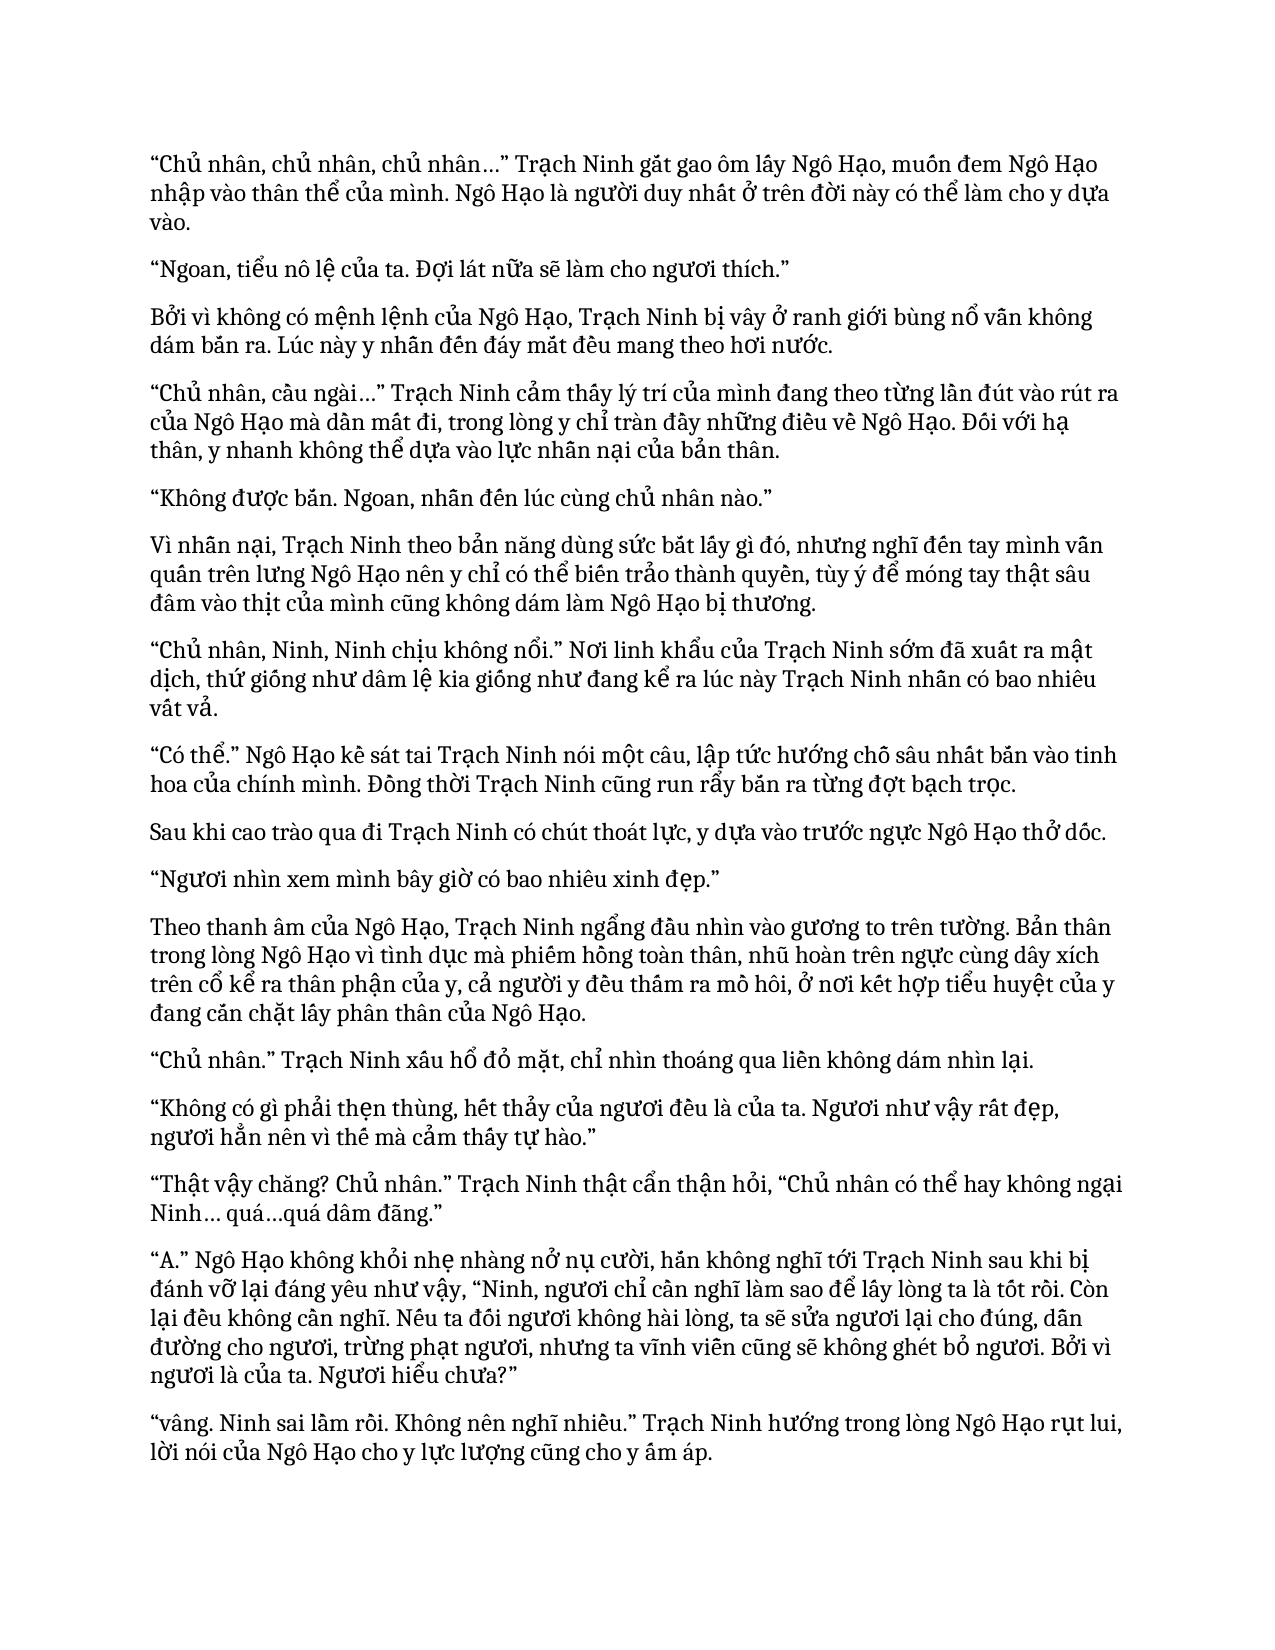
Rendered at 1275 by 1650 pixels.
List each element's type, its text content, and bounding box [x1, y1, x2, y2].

text Theo thanh âm của Ngô Hạo, Trạch Ninh ngẩng đầu nhìn vào gương to trên tường. Bản thân trong lòng Ngô Hạo vì tình dục mà phiếm hồng toàn thân, nhũ hoàn trên ngực cùng dây xích trên cổ kể ra thân phận của y, cả người y đều thấm ra mồ hôi, ở nơi kết hợp tiểu huyệt của y đang cắn chặt lấy phân thân của Ngô Hạo. [150, 912, 1125, 1027]
text “Không có gì phải thẹn thùng, hết thảy của ngươi đều là của ta. Ngươi như vậy rất đẹp, ngươi hẳn nên vì thế mà cảm thấy tự hào.” [150, 1094, 1125, 1151]
text “Ngươi nhìn xem mình bây giờ có bao nhiêu xinh đẹp.” [150, 865, 1125, 894]
text Sau khi cao trào qua đi Trạch Ninh có chút thoát lực, y dựa vào trước ngực Ngô Hạo thở dốc. [150, 817, 1125, 846]
text “A.” Ngô Hạo không khỏi nhẹ nhàng nở nụ cười, hắn không nghĩ tới Trạch Ninh sau khi bị đánh vỡ lại đáng yêu như vậy, “Ninh, ngươi chỉ cần nghĩ làm sao để lấy lòng ta là tốt rồi. Còn lại đều không cần nghĩ. Nếu ta đối ngươi không hài lòng, ta sẽ sửa ngươi lại cho đúng, dẫn đường cho ngươi, trừng phạt ngươi, nhưng ta vĩnh viễn cũng sẽ không ghét bỏ ngươi. Bởi vì ngươi là của ta. Ngươi hiểu chưa?” [150, 1246, 1125, 1390]
text “Thật vậy chăng? Chủ nhân.” Trạch Ninh thật cẩn thận hỏi, “Chủ nhân có thể hay không ngại Ninh… quá…quá dâm đãng.” [150, 1170, 1125, 1227]
text Vì nhẫn nại, Trạch Ninh theo bản năng dùng sức bắt lấy gì đó, nhưng nghĩ đến tay mình vẫn quấn trên lưng Ngô Hạo nên y chỉ có thể biến trảo thành quyền, tùy ý để móng tay thật sâu đâm vào thịt của mình cũng không dám làm Ngô Hạo bị thương. [150, 531, 1125, 617]
text “Có thể.” Ngô Hạo kề sát tai Trạch Ninh nói một câu, lập tức hướng chỗ sâu nhất bắn vào tinh hoa của chính mình. Đồng thời Trạch Ninh cũng run rẩy bắn ra từng đợt bạch trọc. [150, 741, 1125, 799]
text “Chủ nhân, chủ nhân, chủ nhân…” Trạch Ninh gắt gao ôm lấy Ngô Hạo, muốn đem Ngô Hạo nhập vào thân thể của mình. Ngô Hạo là người duy nhất ở trên đời này có thể làm cho y dựa vào. [150, 150, 1125, 236]
text “vâng. Ninh sai lầm rồi. Không nên nghĩ nhiều.” Trạch Ninh hướng trong lòng Ngô Hạo rụt lui, lời nói của Ngô Hạo cho y lực lượng cũng cho y ấm áp. [150, 1409, 1125, 1466]
text “Không được bắn. Ngoan, nhẫn đến lúc cùng chủ nhân nào.” [150, 484, 1125, 512]
text “Chủ nhân, Ninh, Ninh chịu không nổi.” Nơi linh khẩu của Trạch Ninh sớm đã xuất ra mật dịch, thứ giống như dâm lệ kia giống như đang kể ra lúc này Trạch Ninh nhẫn có bao nhiêu vất vả. [150, 636, 1125, 722]
text “Chủ nhân.” Trạch Ninh xấu hổ đỏ mặt, chỉ nhìn thoáng qua liền không dám nhìn lại. [150, 1046, 1125, 1075]
text “Ngoan, tiểu nô lệ của ta. Đợi lát nữa sẽ làm cho ngươi thích.” [150, 255, 1125, 284]
text Bởi vì không có mệnh lệnh của Ngô Hạo, Trạch Ninh bị vây ở ranh giới bùng nổ vẫn không dám bắn ra. Lúc này y nhẫn đến đáy mắt đều mang theo hơi nước. [150, 302, 1125, 360]
text “Chủ nhân, cầu ngài…” Trạch Ninh cảm thấy lý trí của mình đang theo từng lần đút vào rút ra của Ngô Hạo mà dần mất đi, trong lòng y chỉ tràn đầy những điều về Ngô Hạo. Đối với hạ thân, y nhanh không thể dựa vào lực nhẫn nại của bản thân. [150, 379, 1125, 465]
